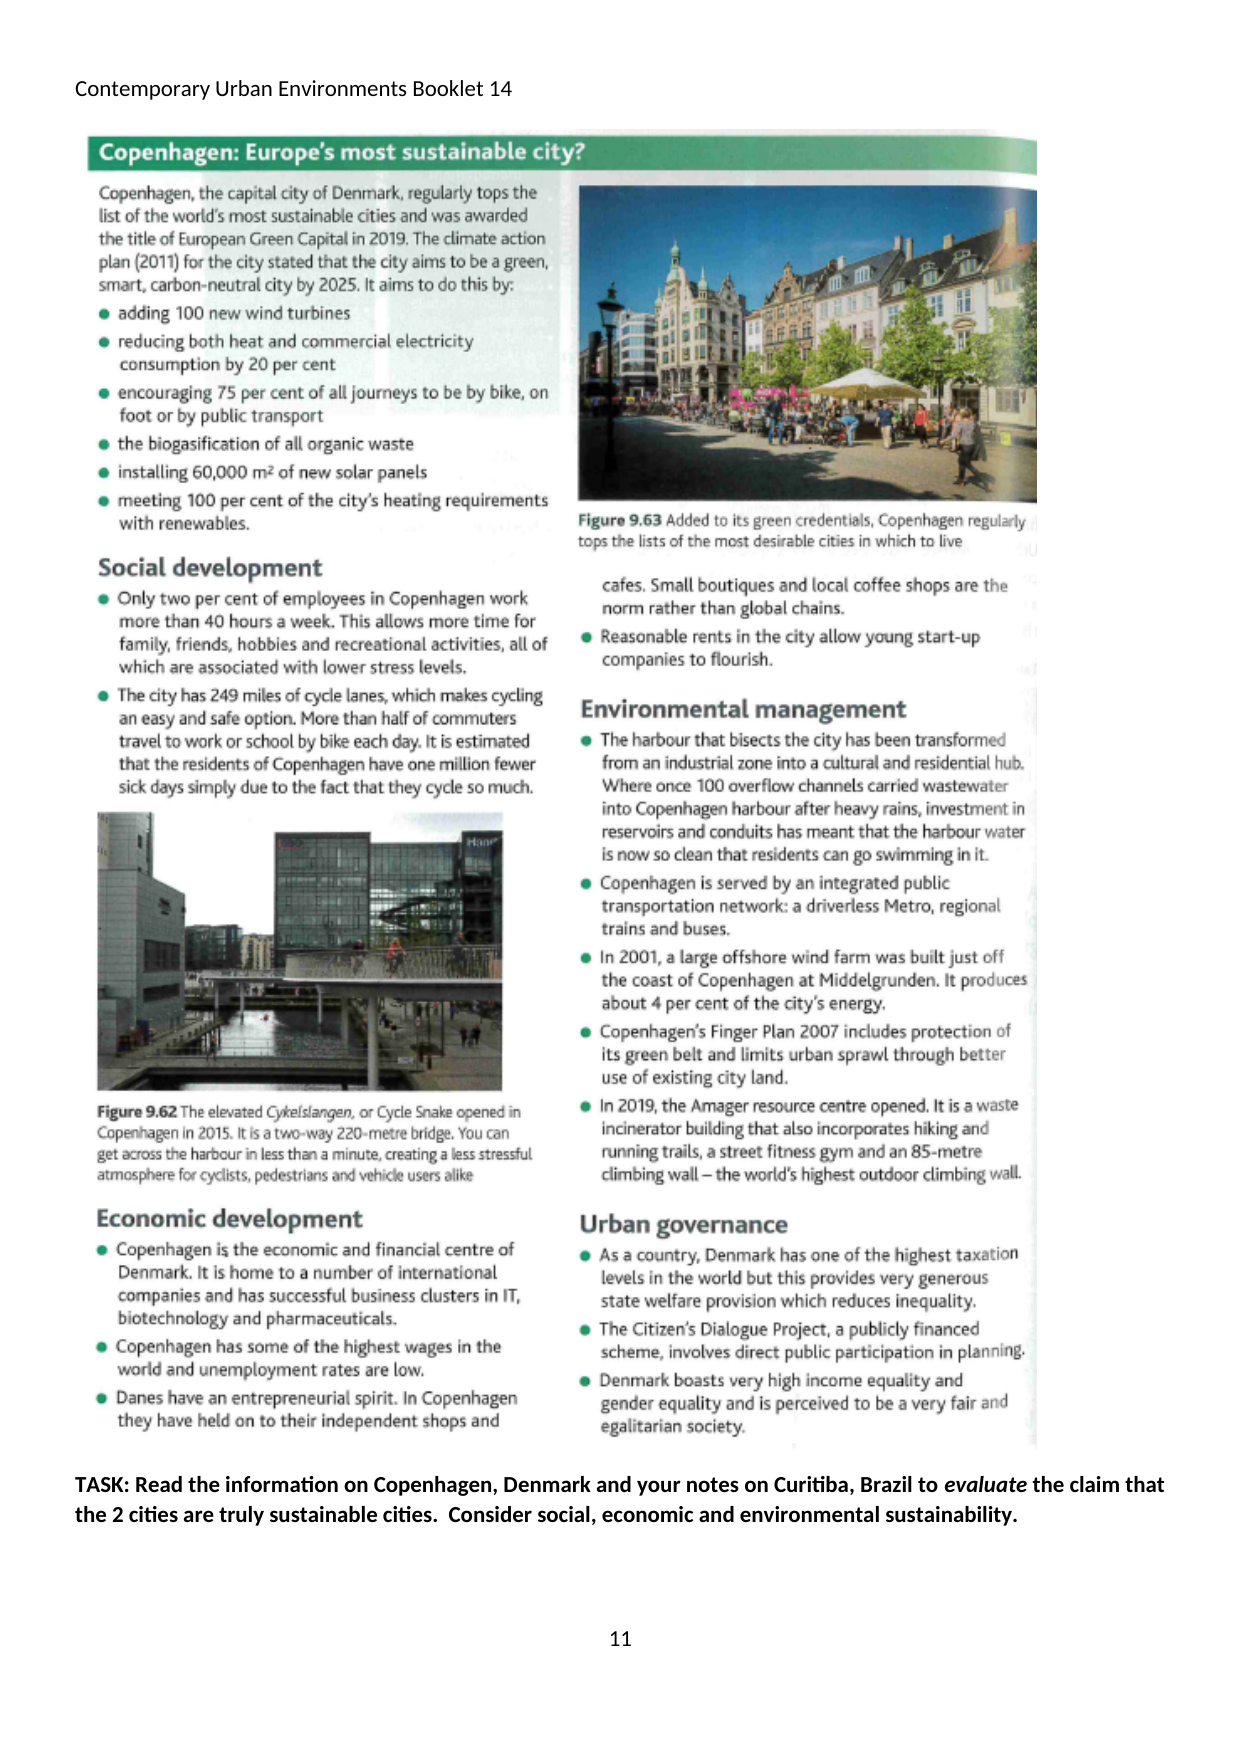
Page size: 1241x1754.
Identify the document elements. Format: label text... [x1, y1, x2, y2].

text TASK: Read the information on Copenhagen, Denmark and your notes on Curitiba, Brazil to evaluate the claim that the 2 cities are truly sustainable cities. Consider social, economic and environmental sustainability. [75, 1470, 1165, 1528]
picture [85, 129, 1037, 1451]
